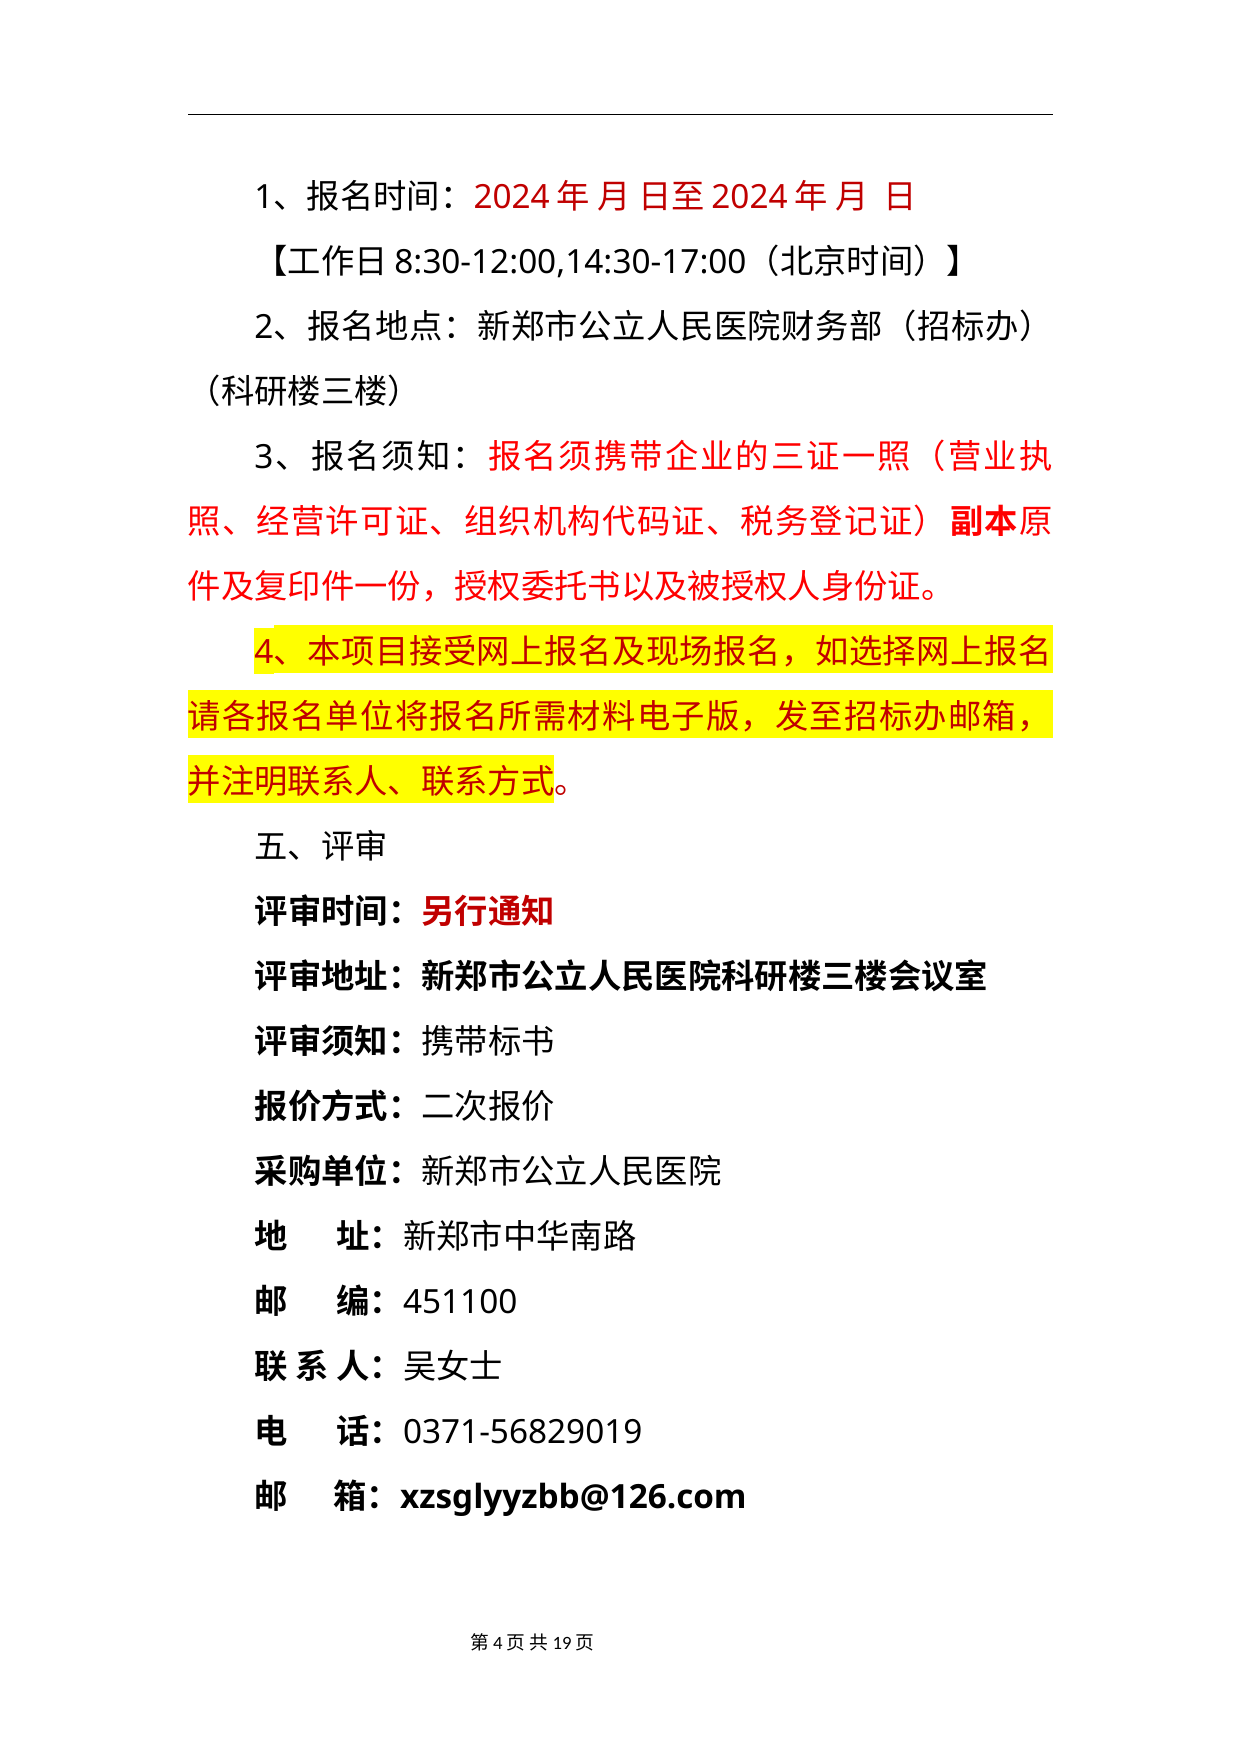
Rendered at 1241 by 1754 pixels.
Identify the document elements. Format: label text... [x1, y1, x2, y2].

text 报价方式：二次报价 [187, 1072, 1053, 1137]
list 2、报名地点：新郑市公立人民医院财务部（招标办）（科研楼三楼） [187, 292, 1053, 422]
list 五、评审 [187, 812, 1053, 877]
text 电 话：0371-56829019 [187, 1397, 1053, 1462]
text 评审须知：携带标书 [187, 1007, 1053, 1072]
text 邮 箱：xzsglyyzbb@126.com [187, 1462, 1053, 1527]
text 采购单位：新郑市公立人民医院 [187, 1137, 1053, 1202]
list 4、本项目接受网上报名及现场报名，如选择网上报名请各报名单位将报名所需材料电子版，发至招标办邮箱，并注明联系人、联系方式。 [187, 617, 1053, 812]
text 评审地址：新郑市公立人民医院科研楼三楼会议室 [187, 942, 1053, 1007]
text 【工作日8:30-12:00,14:30-17:00（北京时间）】 [187, 227, 1053, 292]
text 评审时间：另行通知 [187, 877, 1053, 942]
text 1、报名时间：2024年 月 日至2024年 月 日 [187, 162, 1053, 227]
text 联 系 人：吴女士 [187, 1332, 1053, 1397]
text 邮 编：451100 [187, 1267, 1053, 1332]
text 地 址：新郑市中华南路 [187, 1202, 1053, 1267]
list 3、报名须知：报名须携带企业的三证一照（营业执照、经营许可证、组织机构代码证、税务登记证）副本原件及复印件一份，授权委托书以及被授权人身份证。 [187, 422, 1053, 617]
